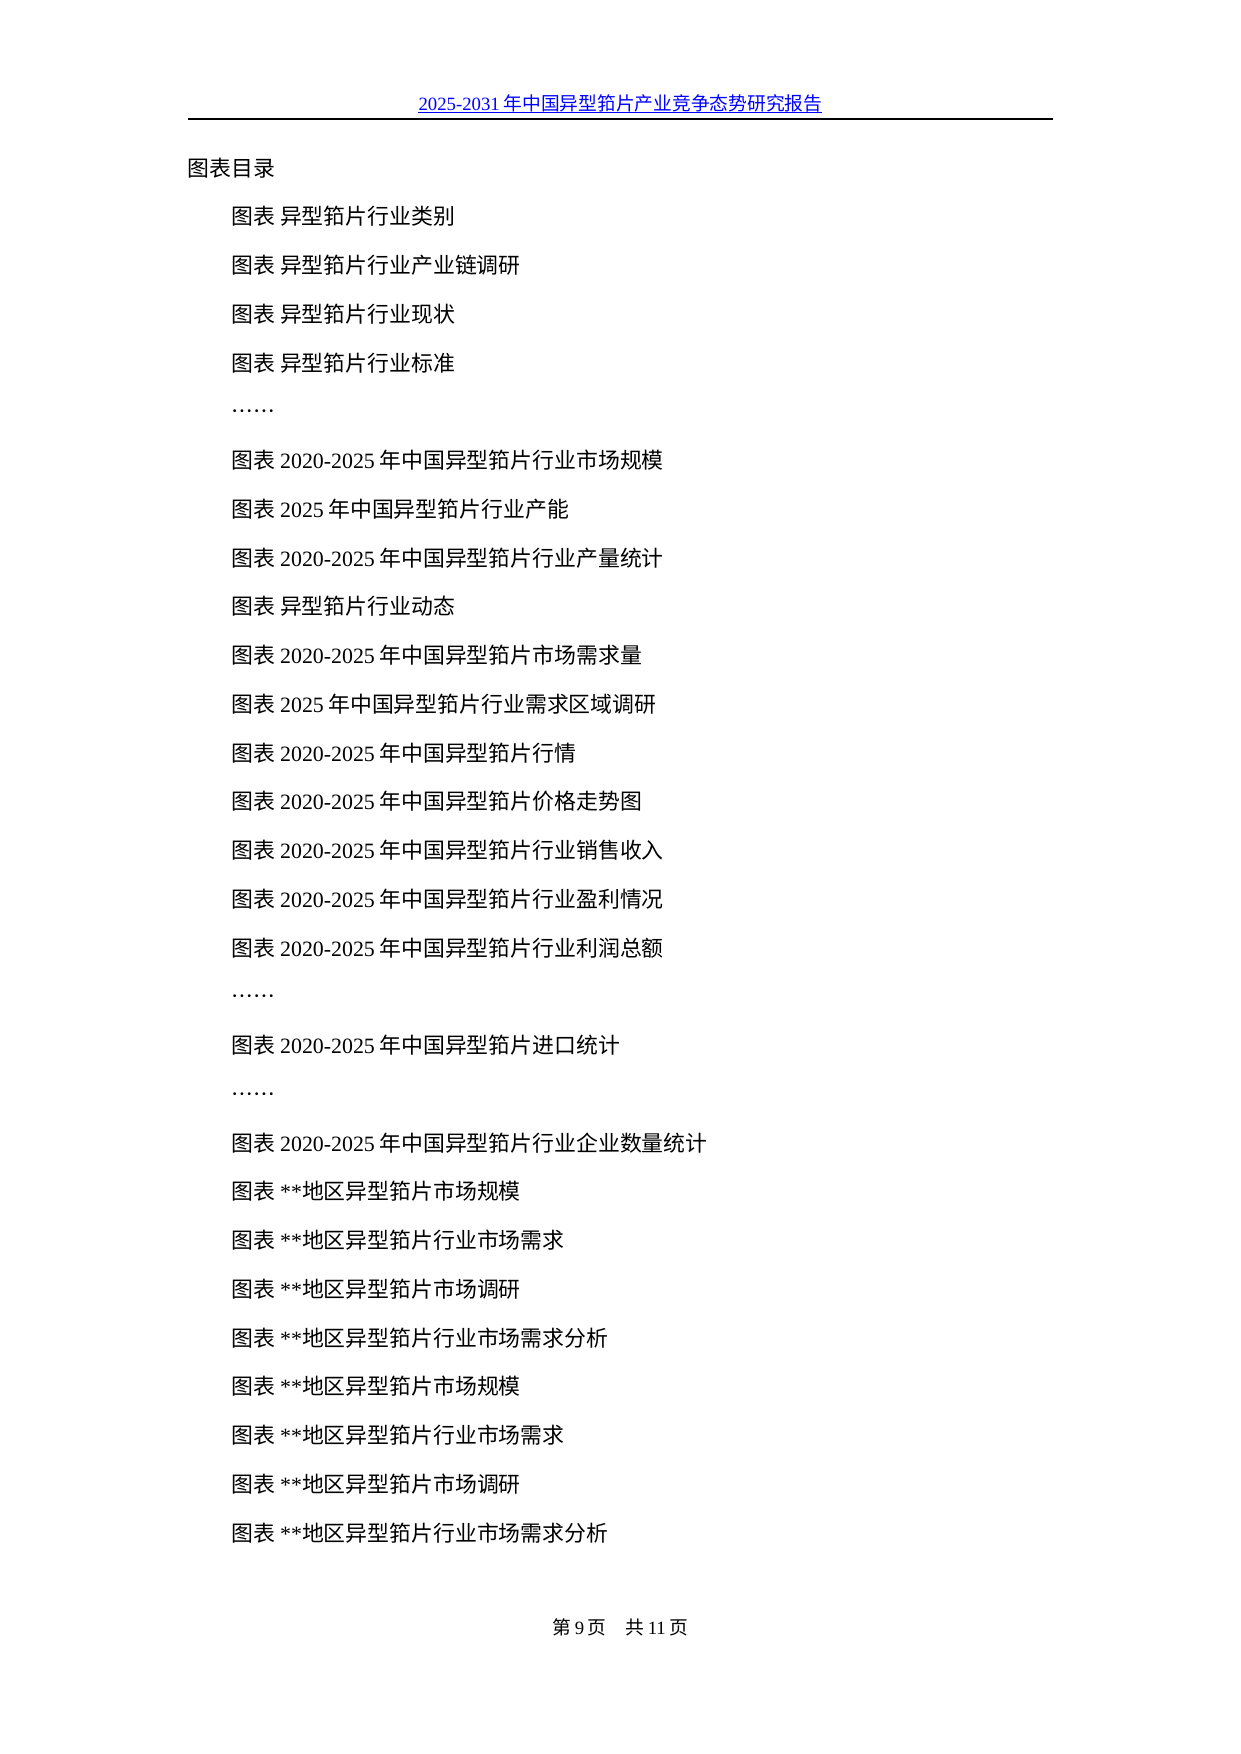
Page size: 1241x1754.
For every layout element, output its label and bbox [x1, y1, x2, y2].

text [187, 150, 1053, 1548]
